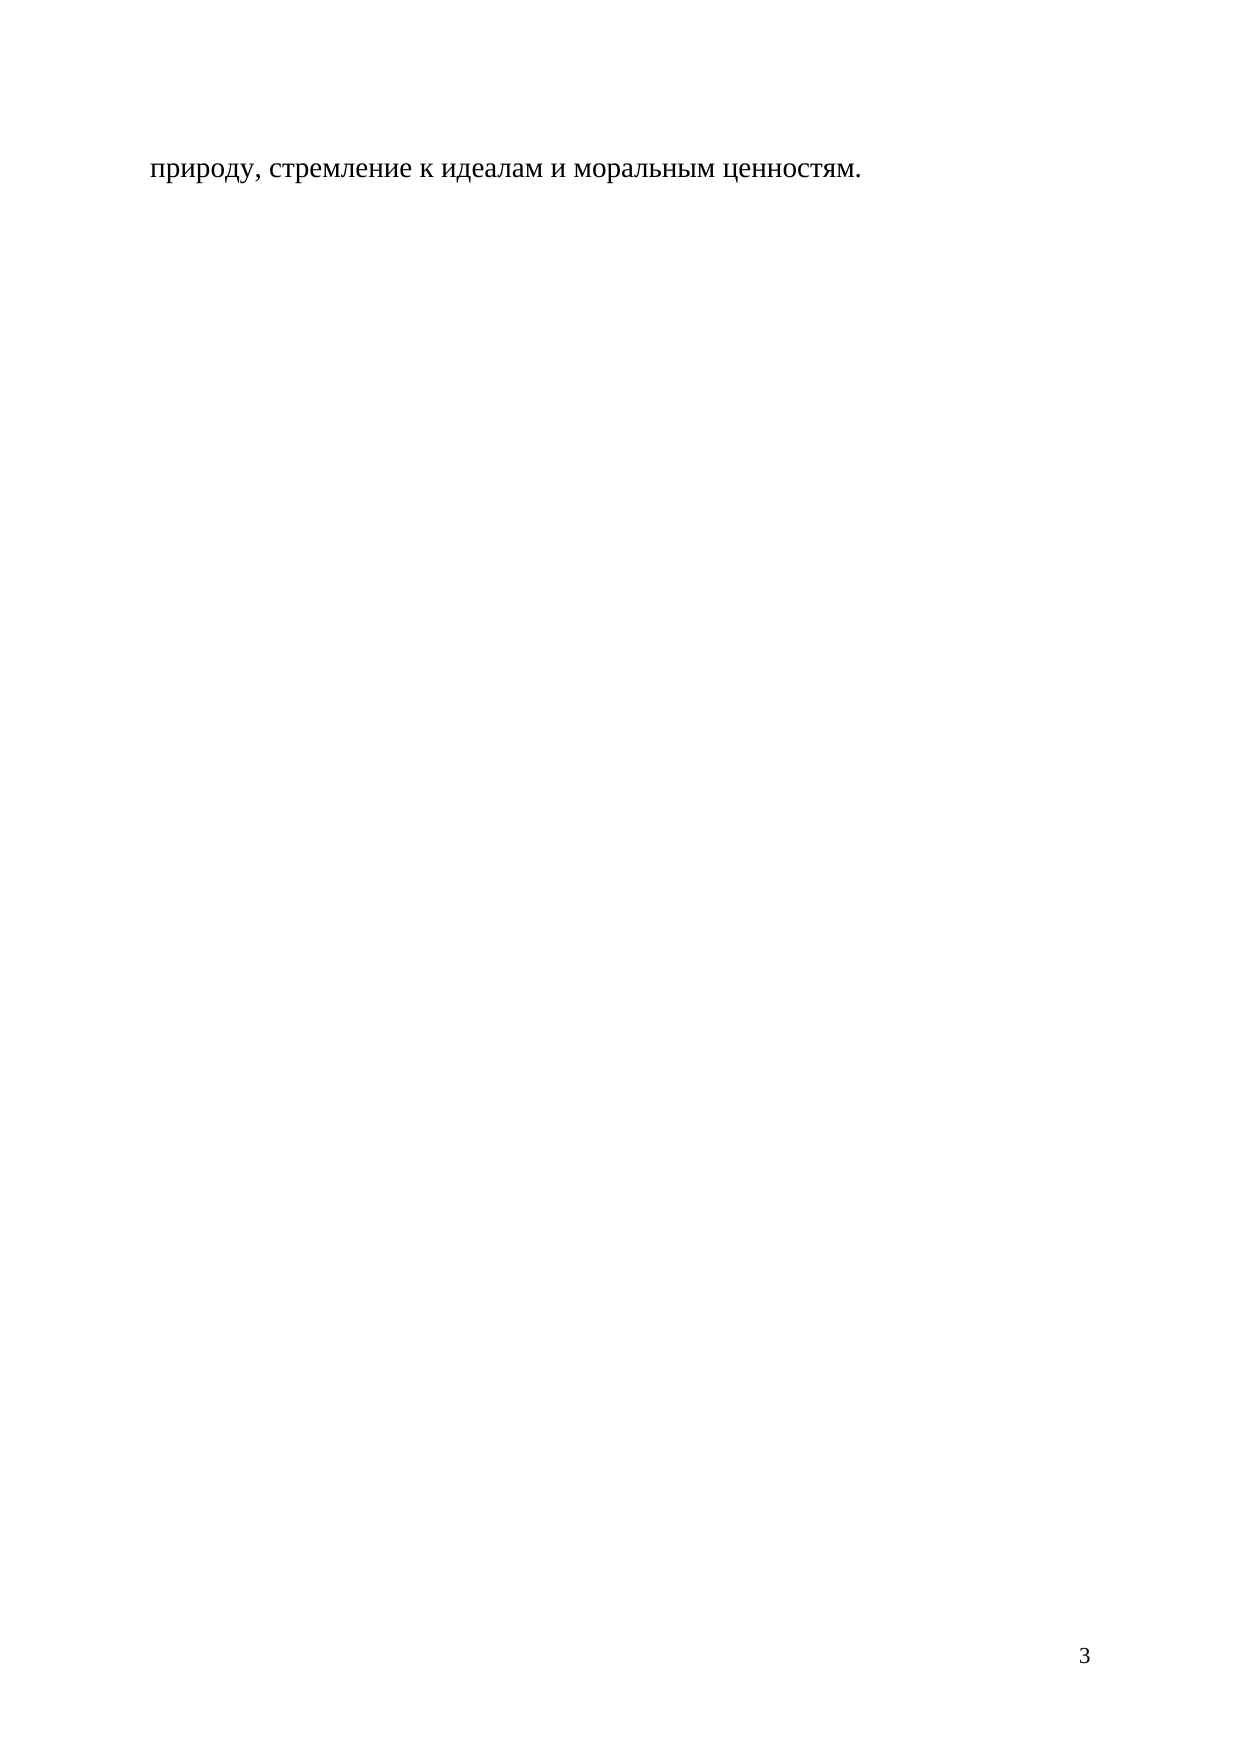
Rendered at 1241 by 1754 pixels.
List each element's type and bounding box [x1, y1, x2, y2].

text [150, 150, 1090, 183]
